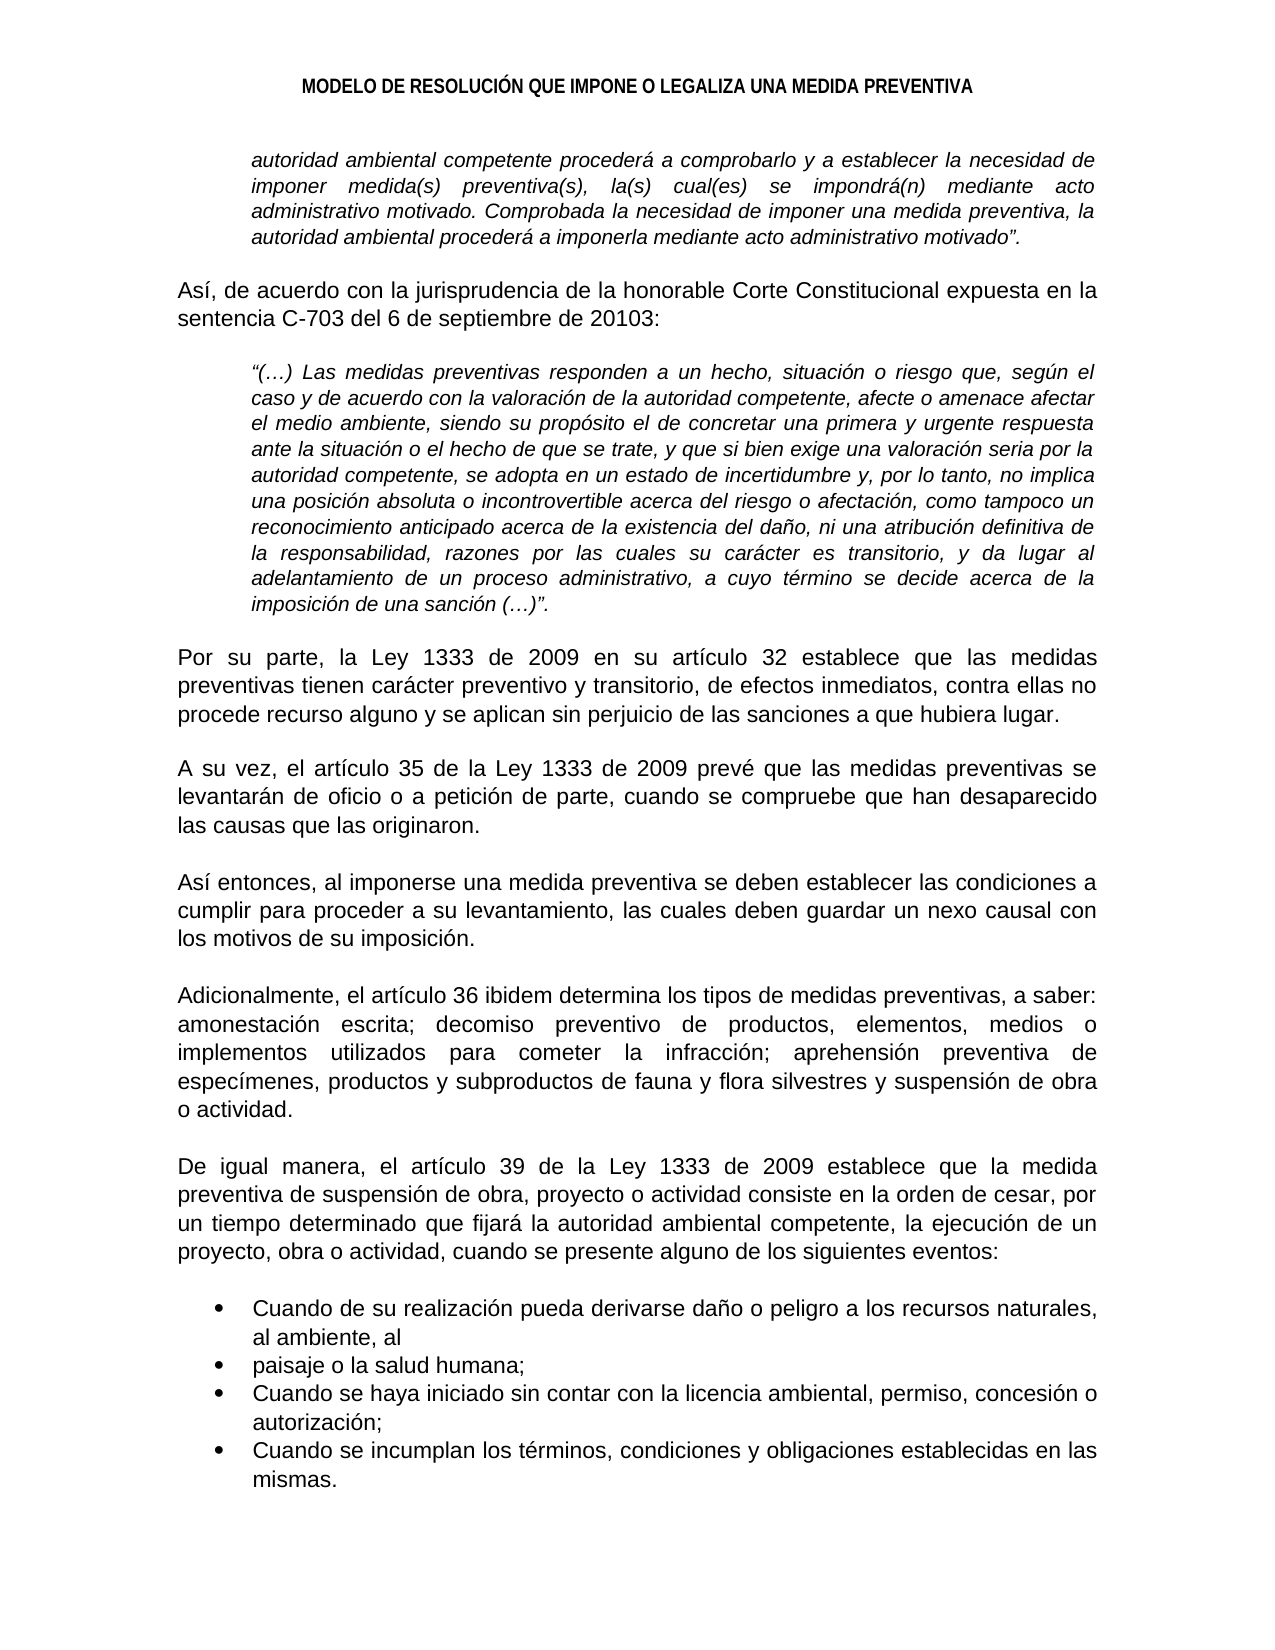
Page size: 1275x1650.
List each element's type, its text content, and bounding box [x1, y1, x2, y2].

text Así entonces, al imponerse una medida preventiva se deben establecer las condiciones a cumplir para proceder a su levantamiento, las cuales deben guardar un nexo causal con los motivos de su imposición. [177, 868, 1098, 952]
list Cuando se haya iniciado sin contar con la licencia ambiental, permiso, concesión o autorización; [215, 1380, 1098, 1435]
text Adicionalmente, el artículo 36 ibidem determina los tipos de medidas preventivas, a saber: amonestación escrita; decomiso preventivo de productos, elementos, medios o implementos utilizados para cometer la infracción; aprehensión preventiva de especímenes, productos y subproductos de fauna y flora silvestres y suspensión de obra o actividad. [177, 982, 1098, 1122]
list paisaje o la salud humana; [215, 1352, 1098, 1378]
list Cuando de su realización pueda derivarse daño o peligro a los recursos naturales, al ambiente, al [215, 1295, 1098, 1350]
text De igual manera, el artículo 39 de la Ley 1333 de 2009 establece que la medida preventiva de suspensión de obra, proyecto o actividad consiste en la orden de cesar, por un tiempo determinado que fijará la autoridad ambiental competente, la ejecución de un proyecto, obra o actividad, cuando se presente alguno de los siguientes eventos: [177, 1153, 1098, 1264]
text Así, de acuerdo con la jurisprudencia de la honorable Corte Constitucional expuesta en la sentencia C-703 del 6 de septiembre de 20103: [177, 277, 1098, 332]
list Cuando se incumplan los términos, condiciones y obligaciones establecidas en las mismas. [215, 1437, 1098, 1492]
text “(…) Las medidas preventivas responden a un hecho, situación o riesgo que, según el caso y de acuerdo con la valoración de la autoridad competente, afecte o amenace afectar el medio ambiente, siendo su propósito el de concretar una primera y urgente respuesta ante la situación o el hecho de que se trate, y que si bien exige una valoración seria por la autoridad competente, se adopta en un estado de incertidumbre y, por lo tanto, no implica una posición absoluta o incontrovertible acerca del riesgo o afectación, como tampoco un reconocimiento anticipado acerca de la existencia del daño, ni una atribución definitiva de la responsabilidad, razones por las cuales su carácter es transitorio, y da lugar al adelantamiento de un proceso administrativo, a cuyo término se decide acerca de la imposición de una sanción (…)”. [251, 359, 1098, 616]
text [251, 148, 1098, 249]
text A su vez, el artículo 35 de la Ley 1333 de 2009 prevé que las medidas preventivas se levantarán de oficio o a petición de parte, cuando se compruebe que han desaparecido las causas que las originaron. [177, 755, 1098, 838]
text Por su parte, la Ley 1333 de 2009 en su artículo 32 establece que las medidas preventivas tienen carácter preventivo y transitorio, de efectos inmediatos, contra ellas no procede recurso alguno y se aplican sin perjuicio de las sanciones a que hubiera lugar. [177, 644, 1098, 727]
